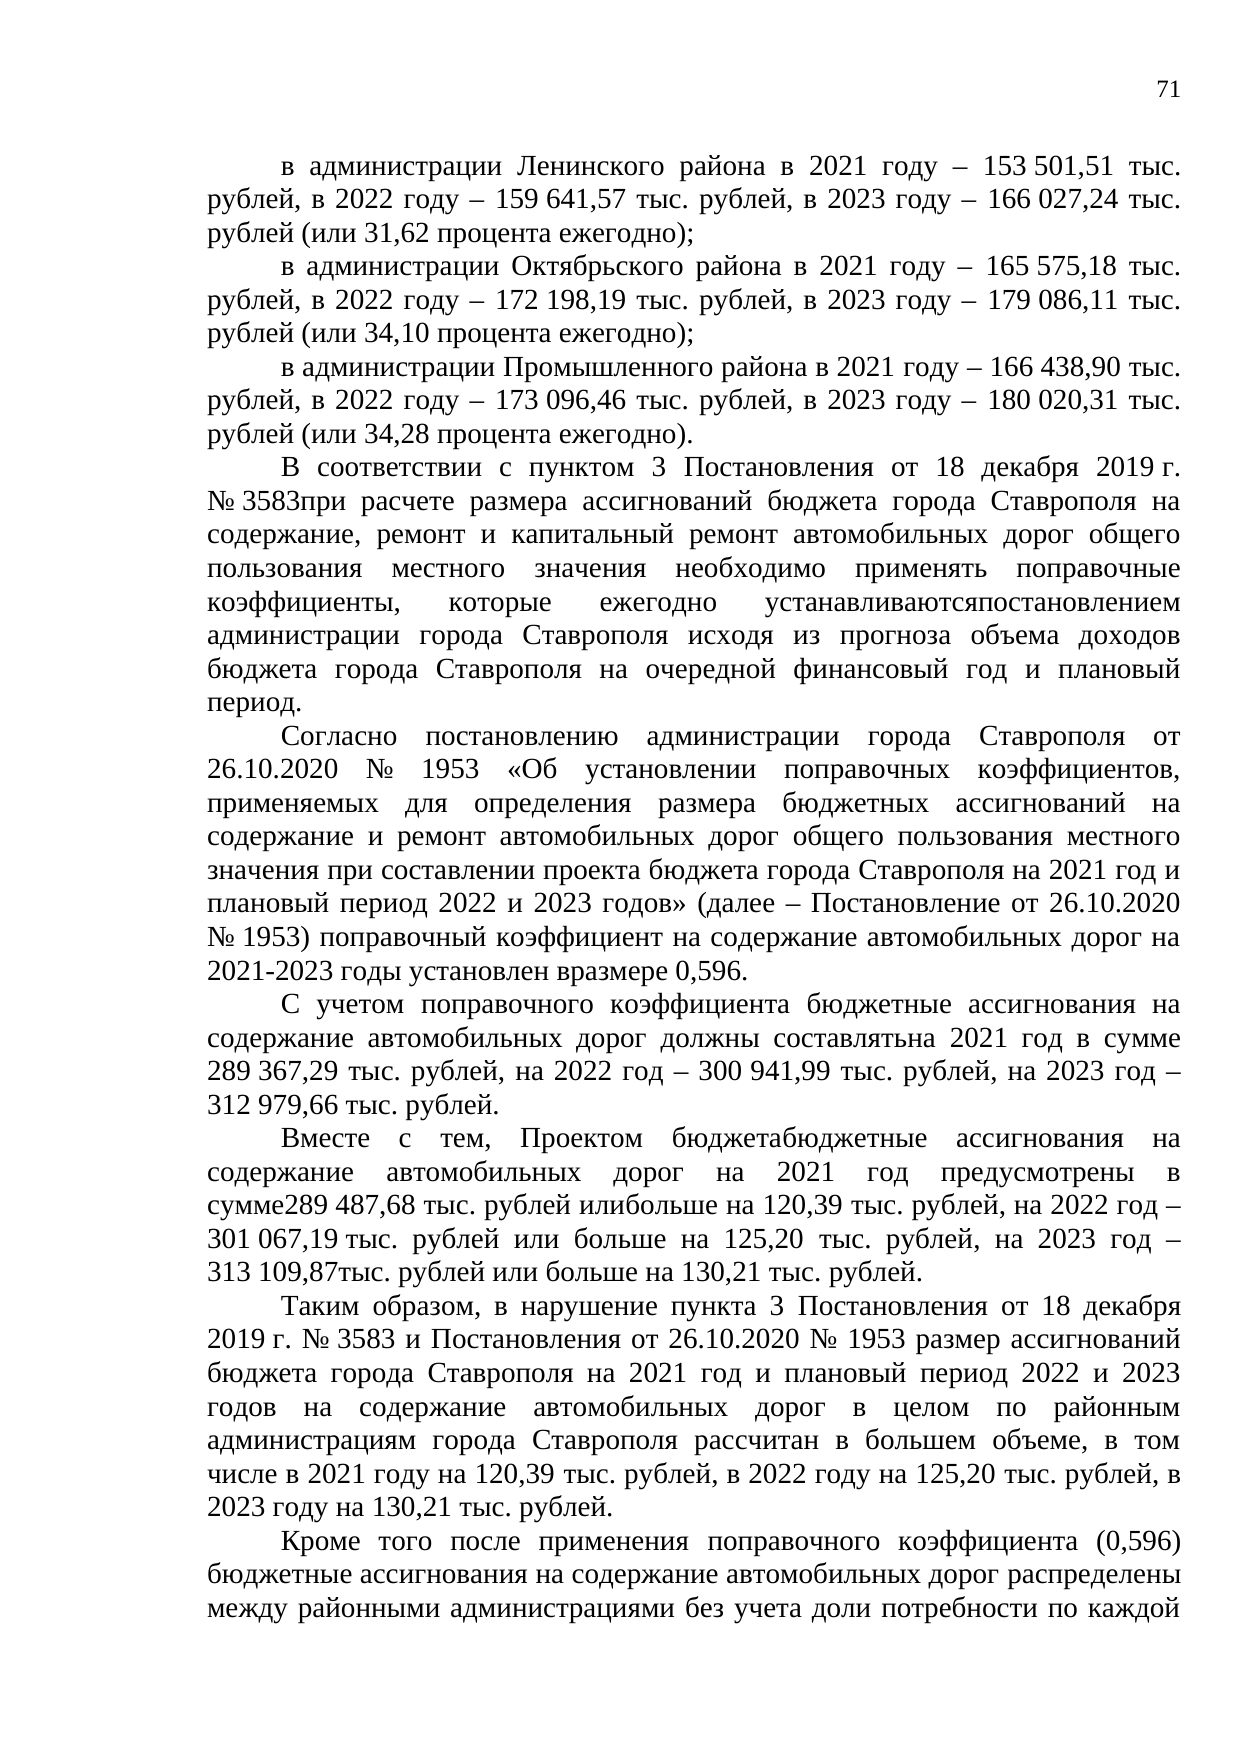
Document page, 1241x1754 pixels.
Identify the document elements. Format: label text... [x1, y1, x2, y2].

text В соответствии с пунктом 3 Постановления от 18 декабря 2019 г. № 3583при расчете размера ассигнований бюджета города Ставрополя на содержание, ремонт и капитальный ремонт автомобильных дорог общего пользования местного значения необходимо применять поправочные коэффициенты, которые ежегодно устанавливаютсяпостановлением администрации города Ставрополя исходя из прогноза объема доходов бюджета города Ставрополя на очередной финансовый год и плановый период. [207, 449, 1181, 718]
text Вместе с тем, Проектом бюджетабюджетные ассигнования на содержание автомобильных дорог на 2021 год предусмотрены в сумме289 487,68 тыс. рублей илибольше на 120,39 тыс. рублей, на 2022 год – 301 067,19 тыс. рублей или больше на 125,20 тыс. рублей, на 2023 год – 313 109,87тыс. рублей или больше на 130,21 тыс. рублей. [207, 1120, 1181, 1288]
text Согласно постановлению администрации города Ставрополя от 26.10.2020 № 1953 «Об установлении поправочных коэффициентов, применяемых для определения размера бюджетных ассигнований на содержание и ремонт автомобильных дорог общего пользования местного значения при составлении проекта бюджета города Ставрополя на 2021 год и плановый период 2022 и 2023 годов» (далее – Постановление от 26.10.2020 № 1953) поправочный коэффициент на содержание автомобильных дорог на 2021-2023 годы установлен вразмере 0,596. [207, 718, 1181, 986]
text в администрации Ленинского района в 2021 году – 153 501,51 тыс. рублей, в 2022 году – 159 641,57 тыс. рублей, в 2023 году – 166 027,24 тыс. рублей (или 31,62 процента ежегодно); [207, 148, 1181, 248]
text в администрации Промышленного района в 2021 году – 166 438,90 тыс. рублей, в 2022 году – 173 096,46 тыс. рублей, в 2023 году – 180 020,31 тыс. рублей (или 34,28 процента ежегодно). [207, 349, 1181, 449]
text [207, 1523, 1181, 1623]
text в администрации Октябрьского района в 2021 году – 165 575,18 тыс. рублей, в 2022 году – 172 198,19 тыс. рублей, в 2023 году – 179 086,11 тыс. рублей (или 34,10 процента ежегодно); [207, 248, 1181, 349]
text С учетом поправочного коэффициента бюджетные ассигнования на содержание автомобильных дорог должны составлятьна 2021 год в сумме 289 367,29 тыс. рублей, на 2022 год – 300 941,99 тыс. рублей, на 2023 год – 312 979,66 тыс. рублей. [207, 986, 1181, 1120]
text Таким образом, в нарушение пункта 3 Постановления от 18 декабря 2019 г. № 3583 и Постановления от 26.10.2020 № 1953 размер ассигнований бюджета города Ставрополя на 2021 год и плановый период 2022 и 2023 годов на содержание автомобильных дорог в целом по районным администрациям города Ставрополя рассчитан в большем объеме, в том числе в 2021 году на 120,39 тыс. рублей, в 2022 году на 125,20 тыс. рублей, в 2023 году на 130,21 тыс. рублей. [207, 1288, 1181, 1523]
